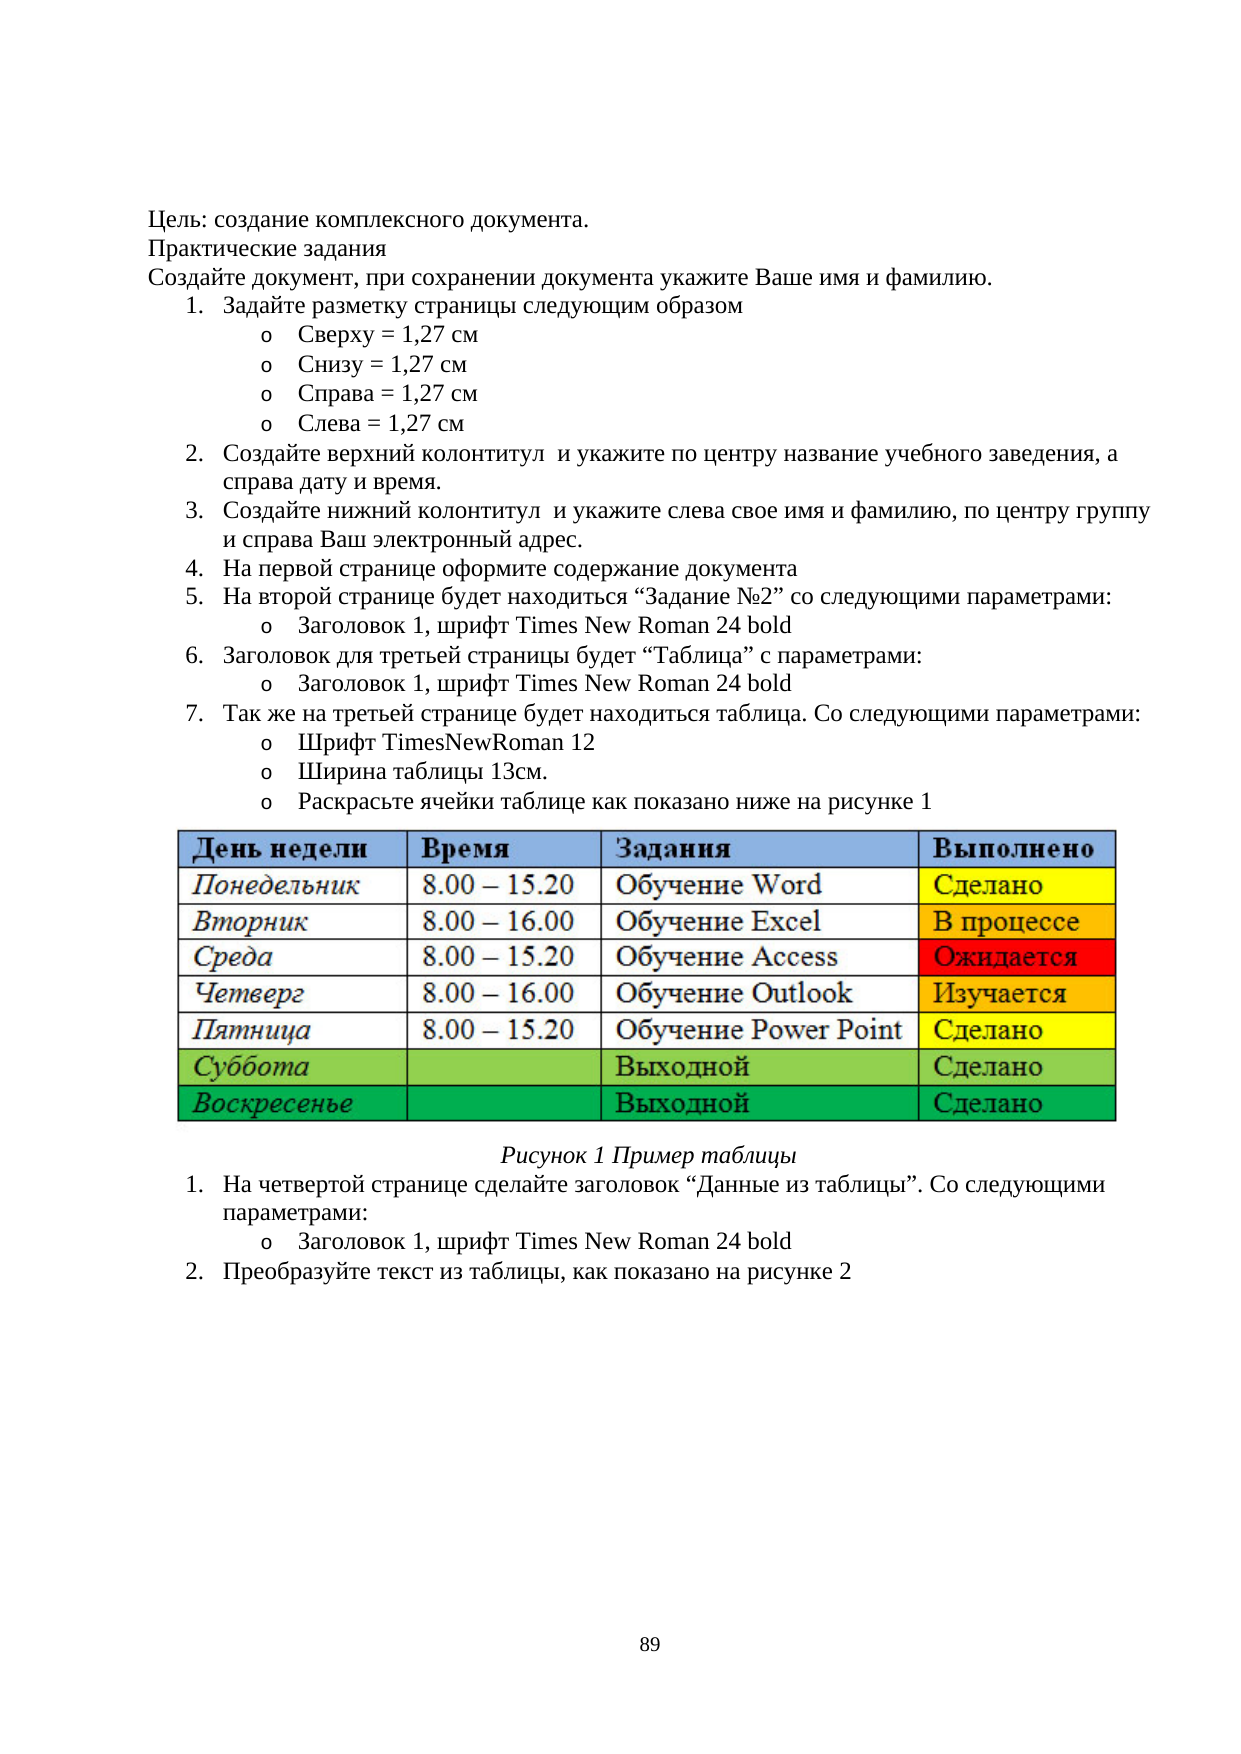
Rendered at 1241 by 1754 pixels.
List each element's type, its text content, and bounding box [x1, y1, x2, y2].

list На первой странице оформите содержание документа [185, 553, 1152, 581]
list Заголовок 1, шрифт Times New Roman 24 bold [260, 668, 1152, 698]
list Задайте разметку страницы следующим образом [185, 291, 1152, 319]
picture [164, 815, 1135, 1140]
list Слева = 1,27 см [260, 408, 1152, 438]
list Снизу = 1,27 см [260, 349, 1152, 378]
list Так же на третьей странице будет находиться таблица. Со следующими параметрами: [185, 698, 1152, 727]
list Заголовок 1, шрифт Times New Roman 24 bold [260, 1226, 1152, 1256]
list Преобразуйте текст из таблицы, как показано на рисунке 2 [185, 1256, 1152, 1284]
text Цель: создание комплексного документа. [148, 204, 1152, 233]
list Сверху = 1,27 см [260, 319, 1152, 349]
list Создайте нижний колонтитул и укажите слева свое имя и фамилию, по центру группу и справа Ваш электронный адрес. [185, 495, 1152, 553]
list Раскрасьте ячейки таблице как показано ниже на рисунке 1 [260, 786, 1152, 816]
text Создайте документ, при сохранении документа укажите Ваше имя и фамилию. [148, 262, 1152, 291]
list Заголовок 1, шрифт Times New Roman 24 bold [260, 610, 1152, 640]
list На четвертой странице сделайте заголовок “Данные из таблицы”. Со следующими параметрами: [185, 1169, 1152, 1226]
list Справа = 1,27 см [260, 378, 1152, 408]
text Практические задания [148, 233, 1152, 262]
list Заголовок для третьей страницы будет “Таблица” с параметрами: [185, 640, 1152, 668]
list Ширина таблицы 13см. [260, 756, 1152, 786]
list Создайте верхний колонтитул и укажите по центру название учебного заведения, а справа дату и время. [185, 438, 1152, 495]
list Шрифт TimesNewRoman 12 [260, 727, 1152, 756]
list На второй странице будет находиться “Задание №2” со следующими параметрами: [185, 581, 1152, 610]
